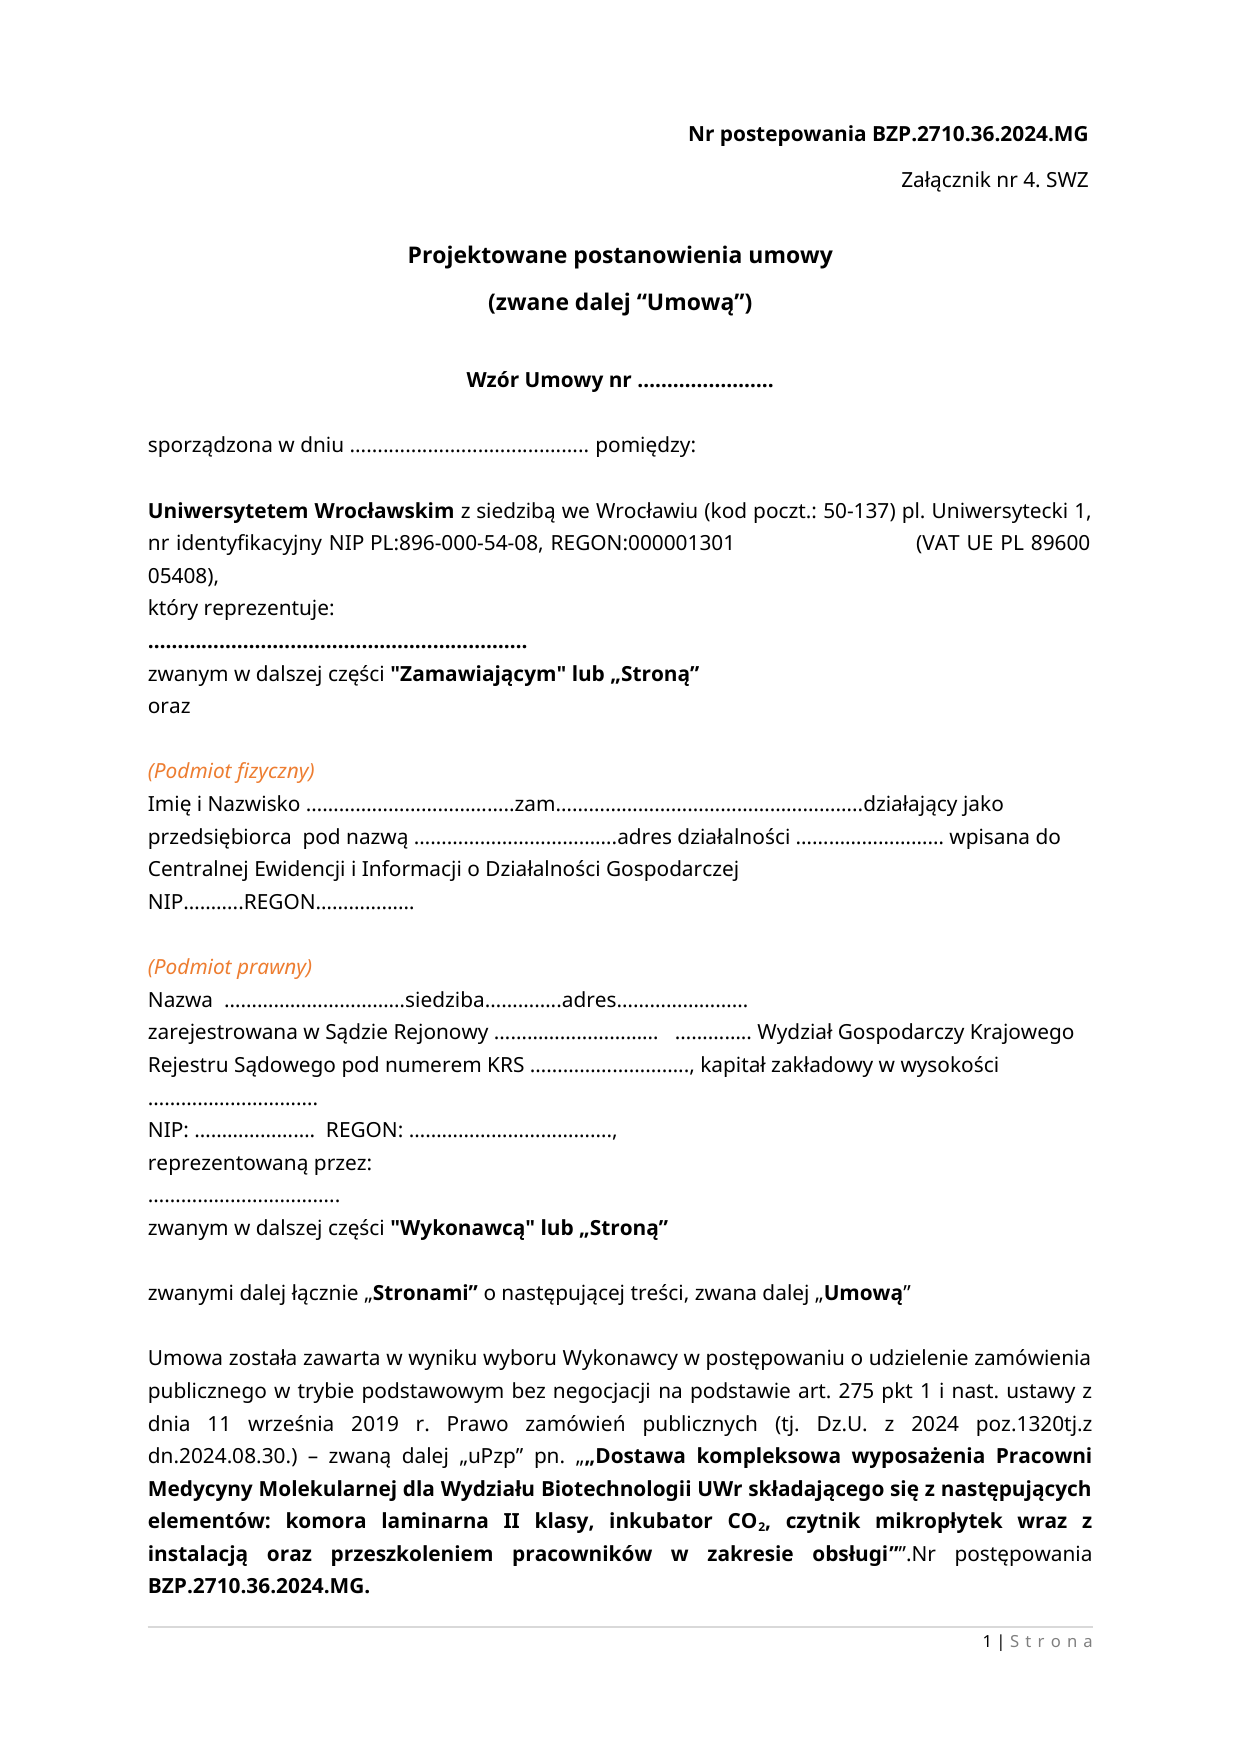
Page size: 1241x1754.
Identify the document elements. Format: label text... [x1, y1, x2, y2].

text Załącznik nr 4. SWZ [148, 164, 1089, 193]
text (zwane dalej “Umową”) [148, 286, 1093, 317]
text zwanym w dalszej części "Zamawiającym" lub „Stroną” [148, 659, 1093, 687]
text NIP………..REGON……………… [148, 887, 1094, 915]
text Uniwersytetem Wrocławskim z siedzibą we Wrocławiu (kod poczt.: 50-137) pl. Uniwersytecki 1, nr identyfikacyjny NIP PL:896-000-54-08, REGON:000001301 (VAT UE PL 89600 05408), [148, 496, 1093, 589]
text Nazwa ……………………………siedziba…………..adres…………………… [148, 985, 1094, 1013]
text (Podmiot fizyczny) [148, 757, 1094, 785]
text Projektowane postanowienia umowy [148, 239, 1093, 270]
text Imię i Nazwisko ………………………………..zam………………………………………………..działający jako przedsiębiorca pod nazwą ……………………………….adres działalności ……………………… wpisana do Centralnej Ewidencji i Informacji o Działalności Gospodarczej [148, 789, 1094, 883]
text zwanym w dalszej części "Wykonawcą" lub „Stroną” [148, 1213, 1094, 1241]
title Wzór Umowy nr ………………….. [148, 365, 1093, 394]
text zarejestrowana w Sądzie Rejonowy ………………………… ………….. Wydział Gospodarczy Krajowego Rejestru Sądowego pod numerem KRS ……………………….., kapitał zakładowy w wysokości …………………………. [148, 1017, 1094, 1111]
text (Podmiot prawny) [148, 952, 1094, 981]
text zwanymi dalej łącznie „Stronami” o następującej treści, zwana dalej „Umową” [148, 1278, 1093, 1307]
text Umowa została zawarta w wyniku wyboru Wykonawcy w postępowaniu o udzielenie zamówienia publicznego w trybie podstawowym bez negocjacji na podstawie art. 275 pkt 1 i nast. ustawy z dnia 11 września 2019 r. Prawo zamówień publicznych (tj. Dz.U. z 2024 poz.1320tj.z dn.2024.08.30.) – zwaną dalej „uPzp” pn. „„Dostawa kompleksowa wyposażenia Pracowni Medycyny Molekularnej dla Wydziału Biotechnologii UWr składającego się z następujących elementów: komora laminarna II klasy, inkubator CO2, czytnik mikropłytek wraz z instalacją oraz przeszkoleniem pracowników w zakresie obsługi””.Nr postępowania BZP.2710.36.2024.MG. [148, 1343, 1093, 1600]
text …………………………….. [148, 1180, 1094, 1209]
text który reprezentuje: [148, 593, 1093, 622]
text sporządzona w dniu ........................................... pomiędzy: [148, 431, 1093, 459]
text oraz [148, 691, 1093, 720]
text reprezentowaną przez: [148, 1148, 1094, 1176]
text ………………………………………………………. [148, 626, 1093, 654]
text Nr postepowania BZP.2710.36.2024.MG [148, 118, 1089, 147]
text NIP: …………………. REGON: ………………………………., [148, 1115, 1094, 1144]
